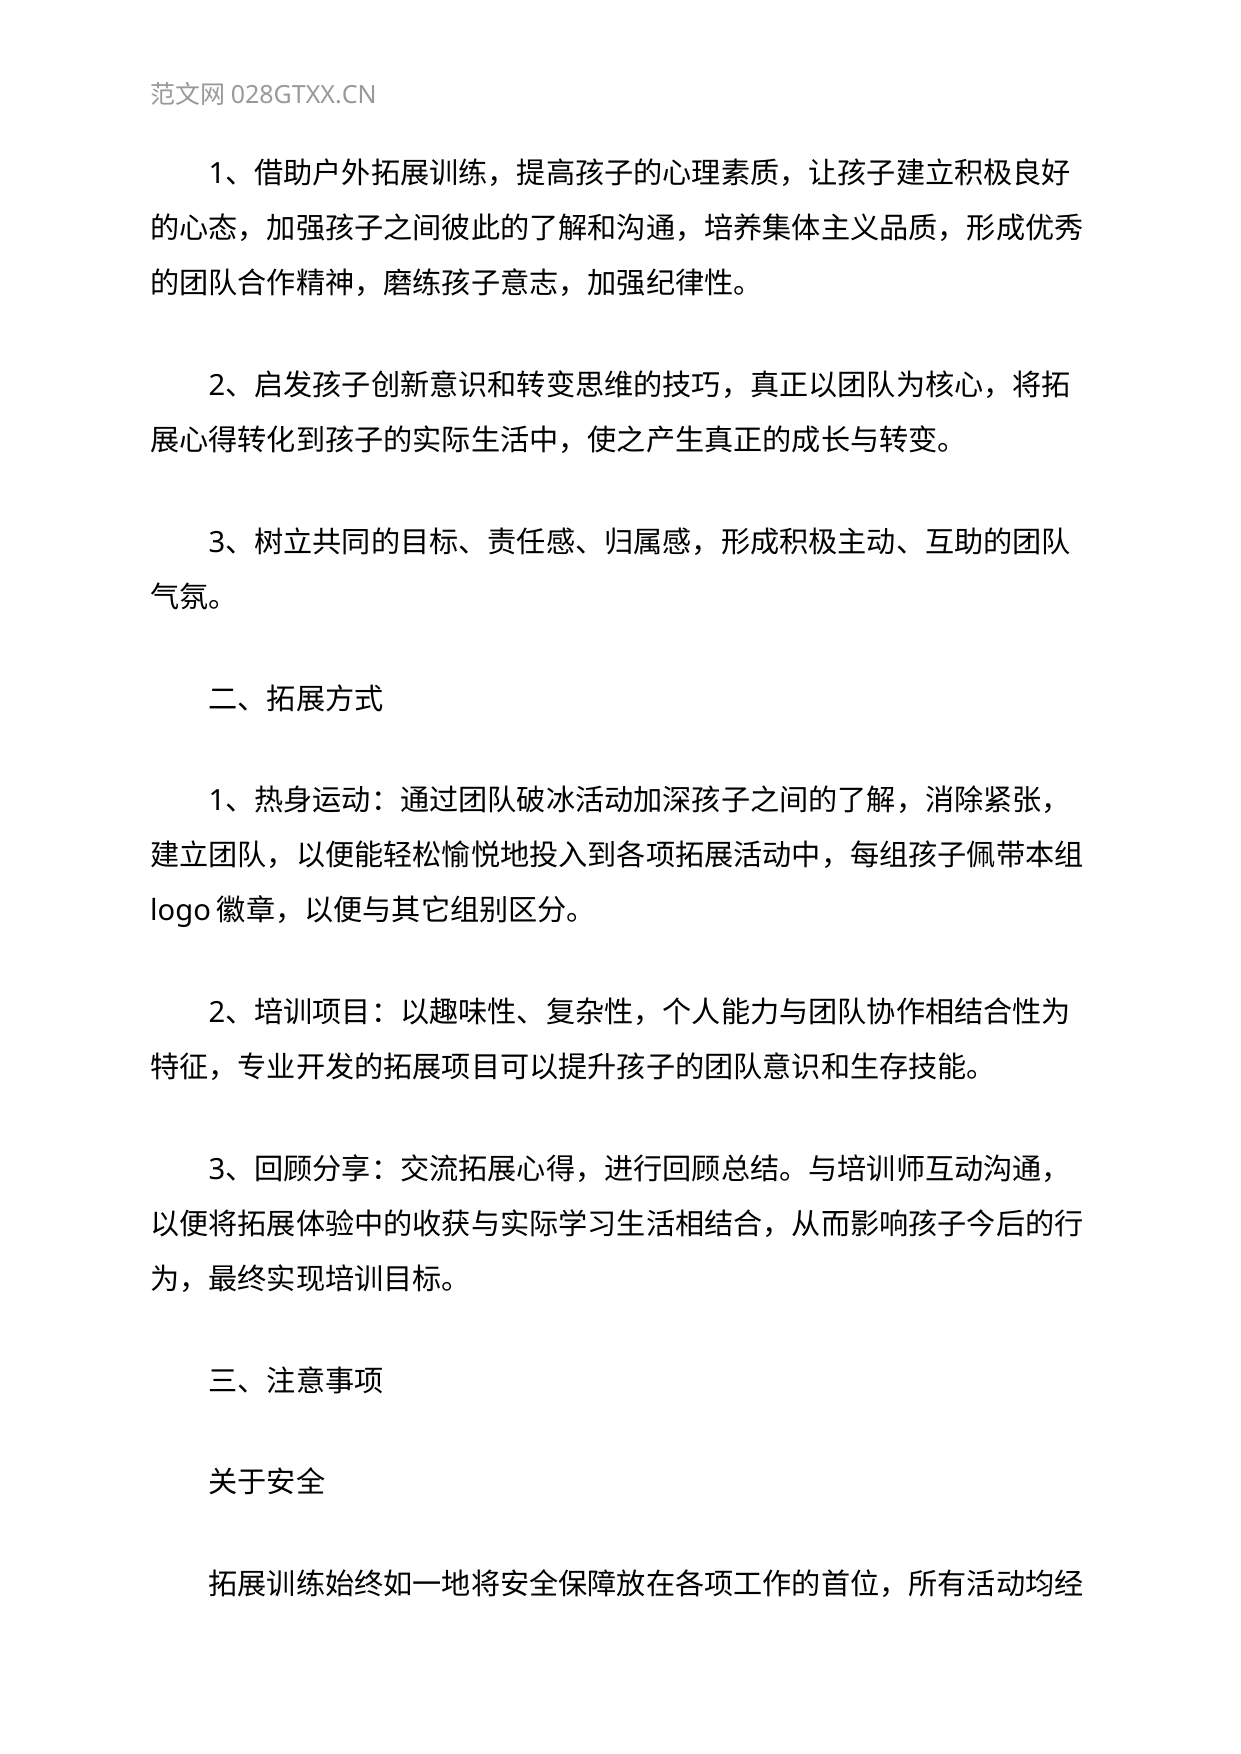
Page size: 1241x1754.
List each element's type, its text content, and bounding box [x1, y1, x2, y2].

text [150, 1561, 1090, 1603]
text 2、培训项目：以趣味性、复杂性，个人能力与团队协作相结合性为特征，专业开发的拓展项目可以提升孩子的团队意识和生存技能。 [150, 989, 1090, 1086]
text 3、树立共同的目标、责任感、归属感，形成积极主动、互助的团队气氛。 [150, 518, 1090, 616]
text 三、注意事项 [150, 1357, 1090, 1399]
text 关于安全 [150, 1459, 1090, 1501]
text 2、启发孩子创新意识和转变思维的技巧，真正以团队为核心，将拓展心得转化到孩子的实际生活中，使之产生真正的成长与转变。 [150, 362, 1090, 459]
text 3、回顾分享：交流拓展心得，进行回顾总结。与培训师互动沟通，以便将拓展体验中的收获与实际学习生活相结合，从而影响孩子今后的行为，最终实现培训目标。 [150, 1146, 1090, 1298]
text 1、热身运动：通过团队破冰活动加深孩子之间的了解，消除紧张，建立团队，以便能轻松愉悦地投入到各项拓展活动中，每组孩子佩带本组logo徽章，以便与其它组别区分。 [150, 777, 1090, 929]
text 1、借助户外拓展训练，提高孩子的心理素质，让孩子建立积极良好的心态，加强孩子之间彼此的了解和沟通，培养集体主义品质，形成优秀的团队合作精神，磨练孩子意志，加强纪律性。 [150, 150, 1090, 302]
text 二、拓展方式 [150, 675, 1090, 717]
